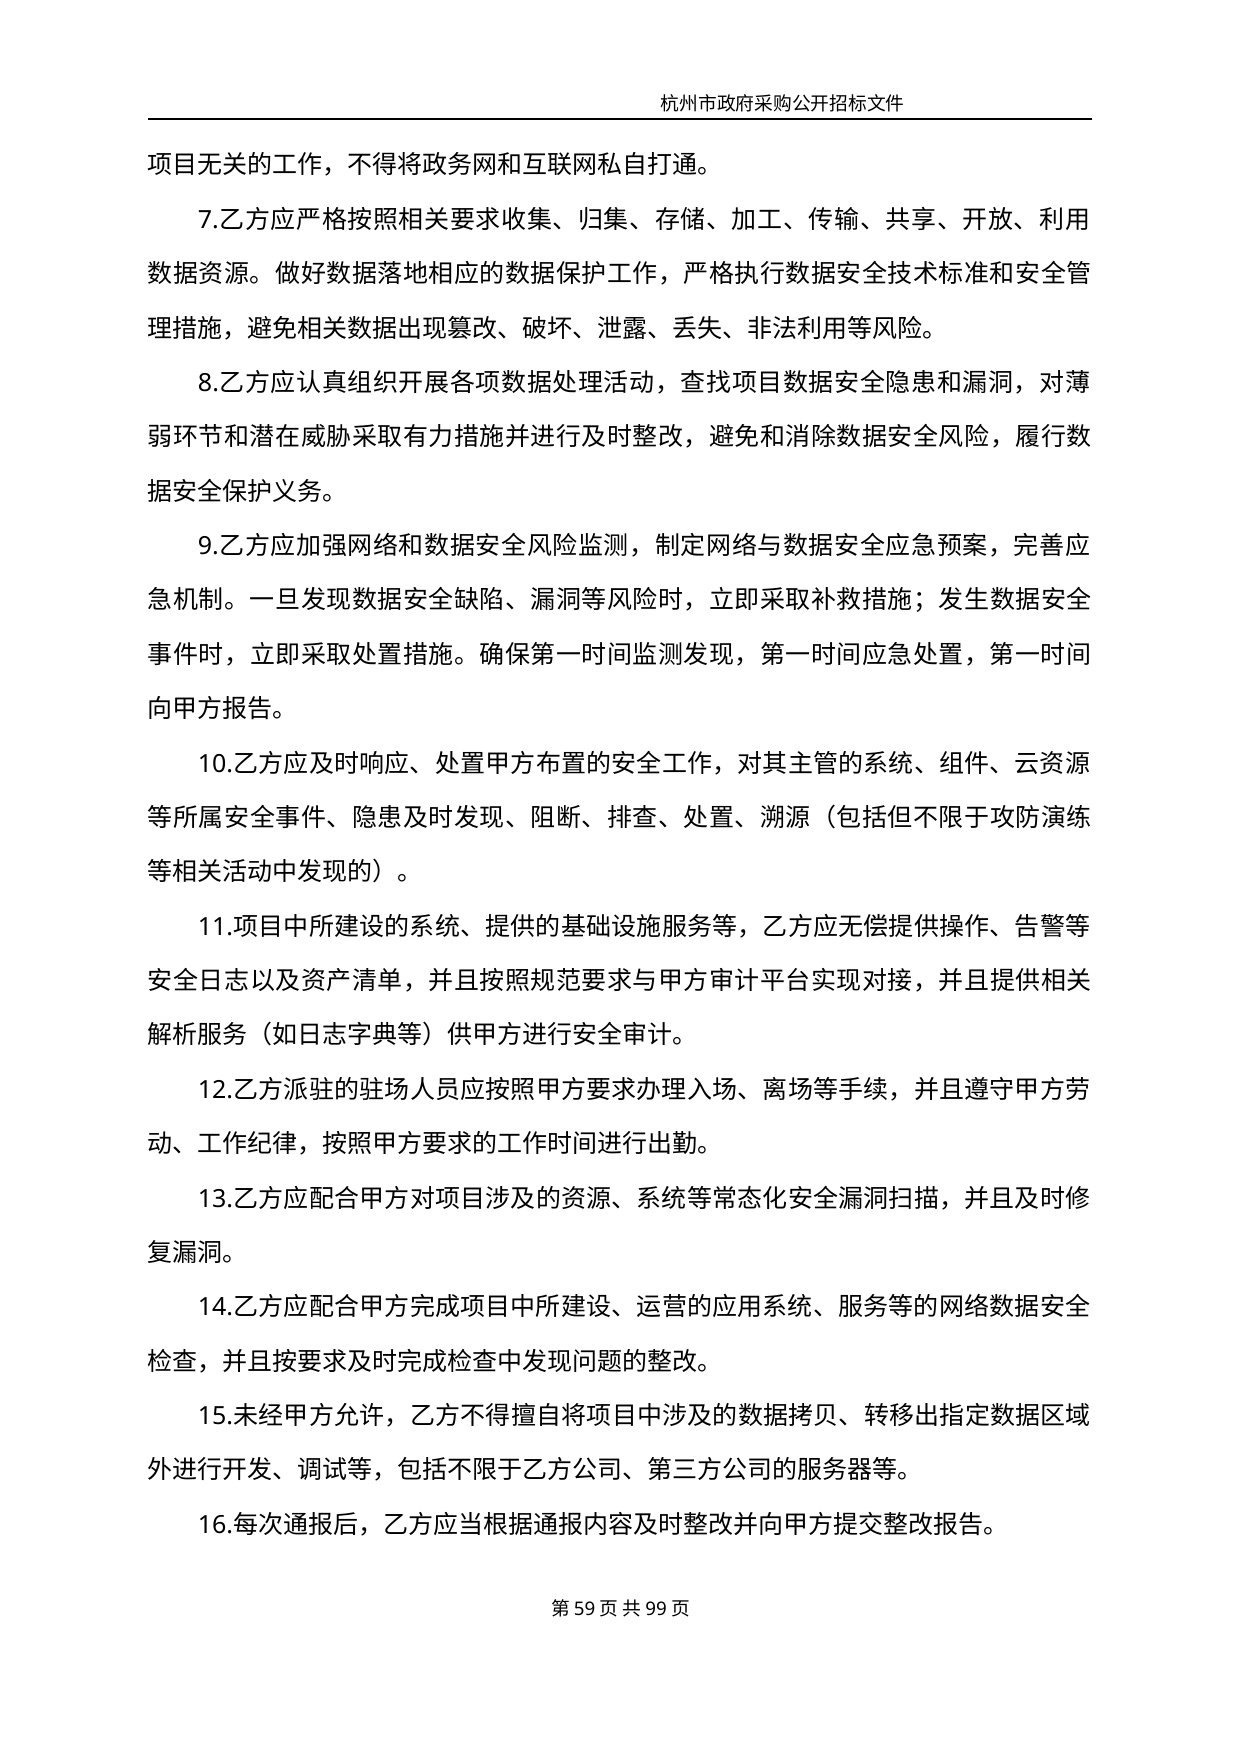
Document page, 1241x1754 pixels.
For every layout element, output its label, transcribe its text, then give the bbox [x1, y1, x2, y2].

text 8.乙方应认真组织开展各项数据处理活动，查找项目数据安全隐患和漏洞，对薄弱环节和潜在威胁采取有力措施并进行及时整改，避免和消除数据安全风险，履行数据安全保护义务。 [148, 362, 1092, 507]
text 12.乙方派驻的驻场人员应按照甲方要求办理入场、离场等手续，并且遵守甲方劳动、工作纪律，按照甲方要求的工作时间进行出勤。 [148, 1069, 1092, 1160]
text 9.乙方应加强网络和数据安全风险监测，制定网络与数据安全应急预案，完善应急机制。一旦发现数据安全缺陷、漏洞等风险时，立即采取补救措施；发生数据安全事件时，立即采取处置措施。确保第一时间监测发现，第一时间应急处置，第一时间向甲方报告。 [148, 526, 1092, 725]
text 11.项目中所建设的系统、提供的基础设施服务等，乙方应无偿提供操作、告警等安全日志以及资产清单，并且按照规范要求与甲方审计平台实现对接，并且提供相关解析服务（如日志字典等）供甲方进行安全审计。 [148, 906, 1092, 1051]
text 16.每次通报后，乙方应当根据通报内容及时整改并向甲方提交整改报告。 [148, 1504, 1092, 1541]
text 10.乙方应及时响应、处置甲方布置的安全工作，对其主管的系统、组件、云资源等所属安全事件、隐患及时发现、阻断、排查、处置、溯源（包括但不限于攻防演练等相关活动中发现的）。 [148, 743, 1092, 888]
text 15.未经甲方允许，乙方不得擅自将项目中涉及的数据拷贝、转移出指定数据区域外进行开发、调试等，包括不限于乙方公司、第三方公司的服务器等。 [148, 1396, 1092, 1486]
text 14.乙方应配合甲方完成项目中所建设、运营的应用系统、服务等的网络数据安全检查，并且按要求及时完成检查中发现问题的整改。 [148, 1287, 1092, 1377]
text 13.乙方应配合甲方对项目涉及的资源、系统等常态化安全漏洞扫描，并且及时修复漏洞。 [148, 1178, 1092, 1269]
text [148, 145, 1092, 181]
text 7.乙方应严格按照相关要求收集、归集、存储、加工、传输、共享、开放、利用数据资源。做好数据落地相应的数据保护工作，严格执行数据安全技术标准和安全管理措施，避免相关数据出现篡改、破坏、泄露、丢失、非法利用等风险。 [148, 199, 1092, 344]
